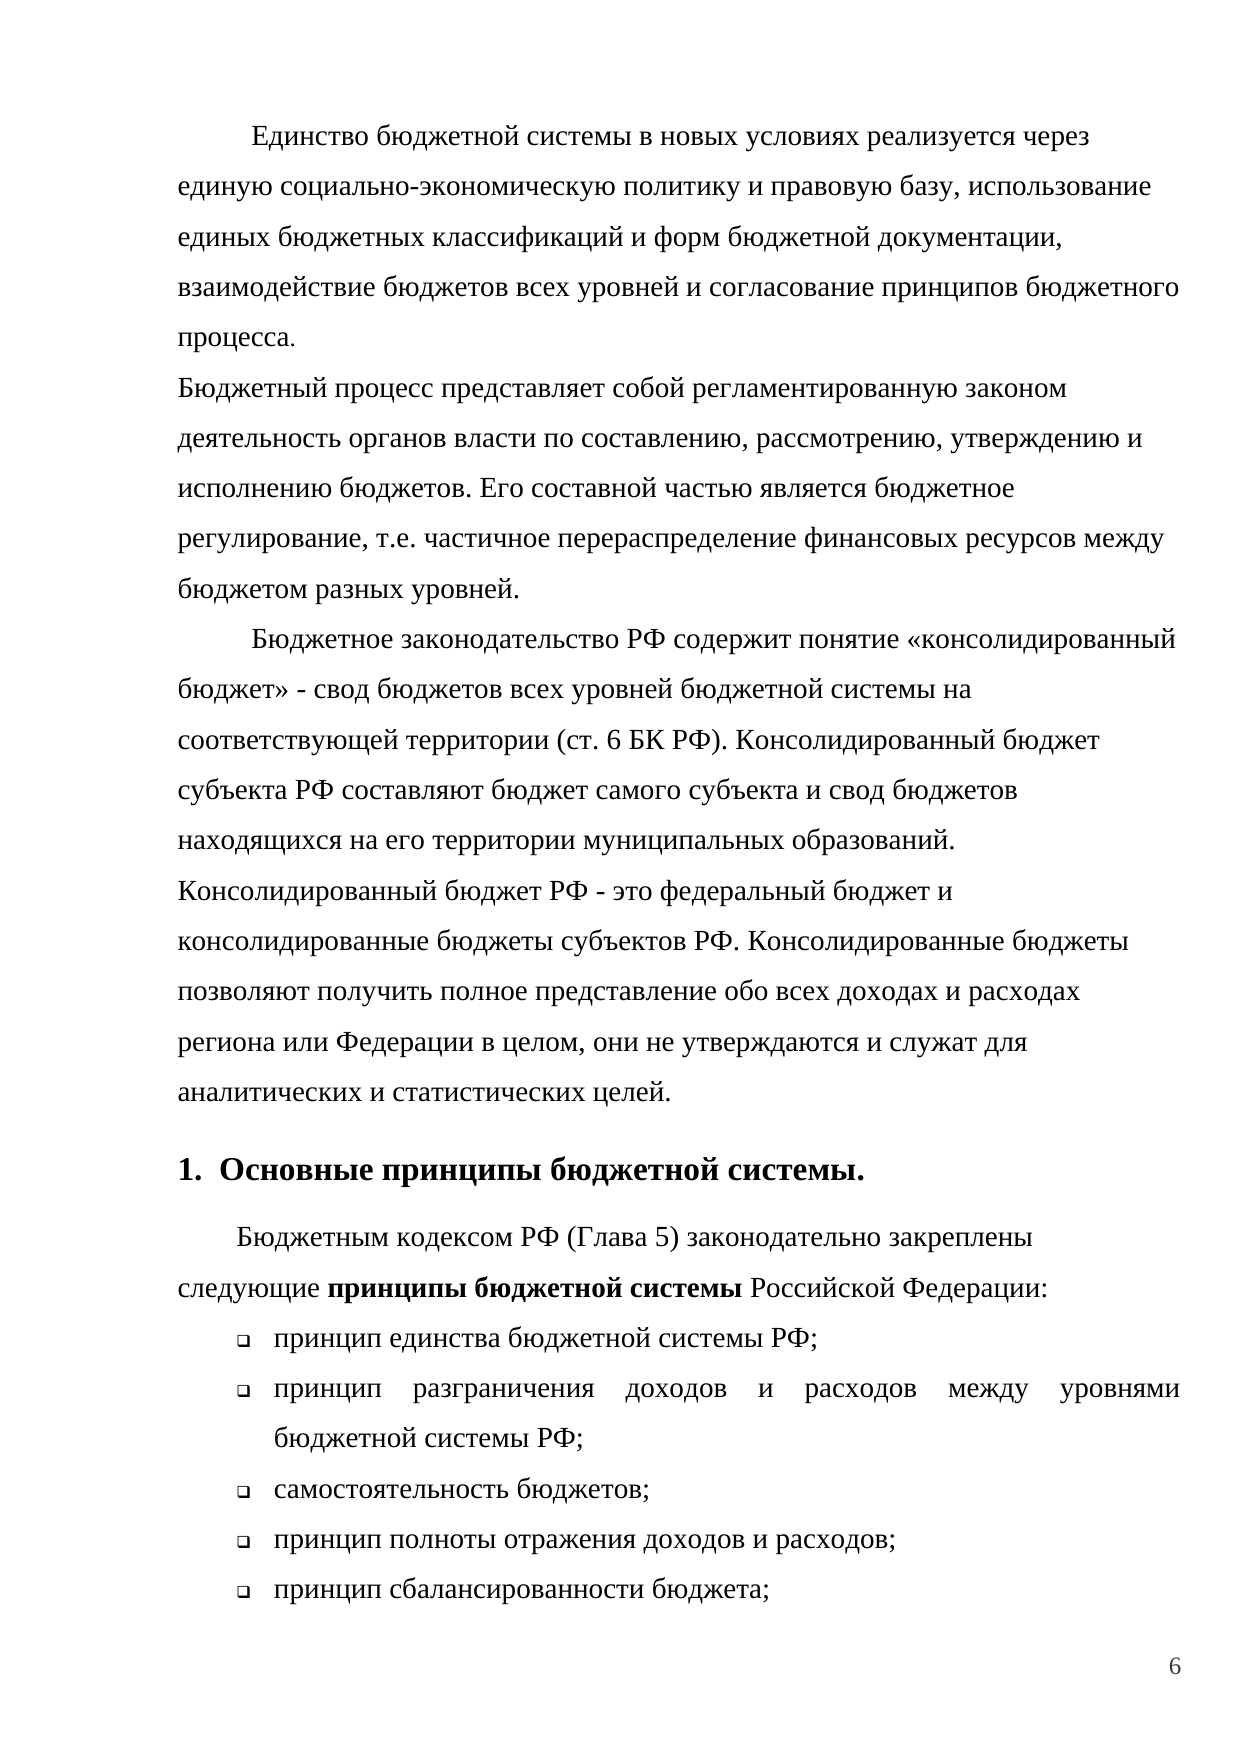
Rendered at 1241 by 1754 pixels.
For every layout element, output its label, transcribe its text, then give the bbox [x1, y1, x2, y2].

subtitle 1. Основные принципы бюджетной системы. [177, 1149, 1181, 1188]
list принцип сбалансированности бюджета; [236, 1572, 1181, 1605]
text Бюджетный процесс представляет собой регламентированную законом деятельность органов власти по составлению, рассмотрению, утверждению и исполнению бюджетов. Его составной частью является бюджетное регулирование, т.е. частичное перераспределение финансовых ресурсов между бюджетом разных уровней. [177, 370, 1181, 604]
text Бюджетным кодексом РФ (Глава 5) законодательно закреплены следующие принципы бюджетной системы Российской Федерации: [177, 1219, 1181, 1303]
text Бюджетное законодательство РФ содержит понятие «консолидированный бюджет» - свод бюджетов всех уровней бюджетной системы на соответствующей территории (ст. 6 БК РФ). Консолидированный бюджет субъекта РФ составляют бюджет самого субъекта и свод бюджетов находящихся на его территории муниципальных образований. Консолидированный бюджет РФ - это федеральный бюджет и консолидированные бюджеты субъектов РФ. Консолидированные бюджеты позволяют получить полное представление обо всех доходах и расходах региона или Федерации в целом, они не утверждаются и служат для аналитических и статистических целей. [177, 621, 1181, 1108]
list принцип единства бюджетной системы РФ; [236, 1320, 1181, 1353]
list самостоятельность бюджетов; [236, 1471, 1181, 1504]
text Единство бюджетной системы в новых условиях реализуется через единую социально-экономическую политику и правовую базу, использование единых бюджетных классификаций и форм бюджетной документации, взаимодействие бюджетов всех уровней и согласование принципов бюджетного процесса. [177, 118, 1181, 353]
list принцип разграничения доходов и расходов между уровнями бюджетной системы РФ; [236, 1370, 1181, 1454]
list принцип полноты отражения доходов и расходов; [236, 1521, 1181, 1555]
